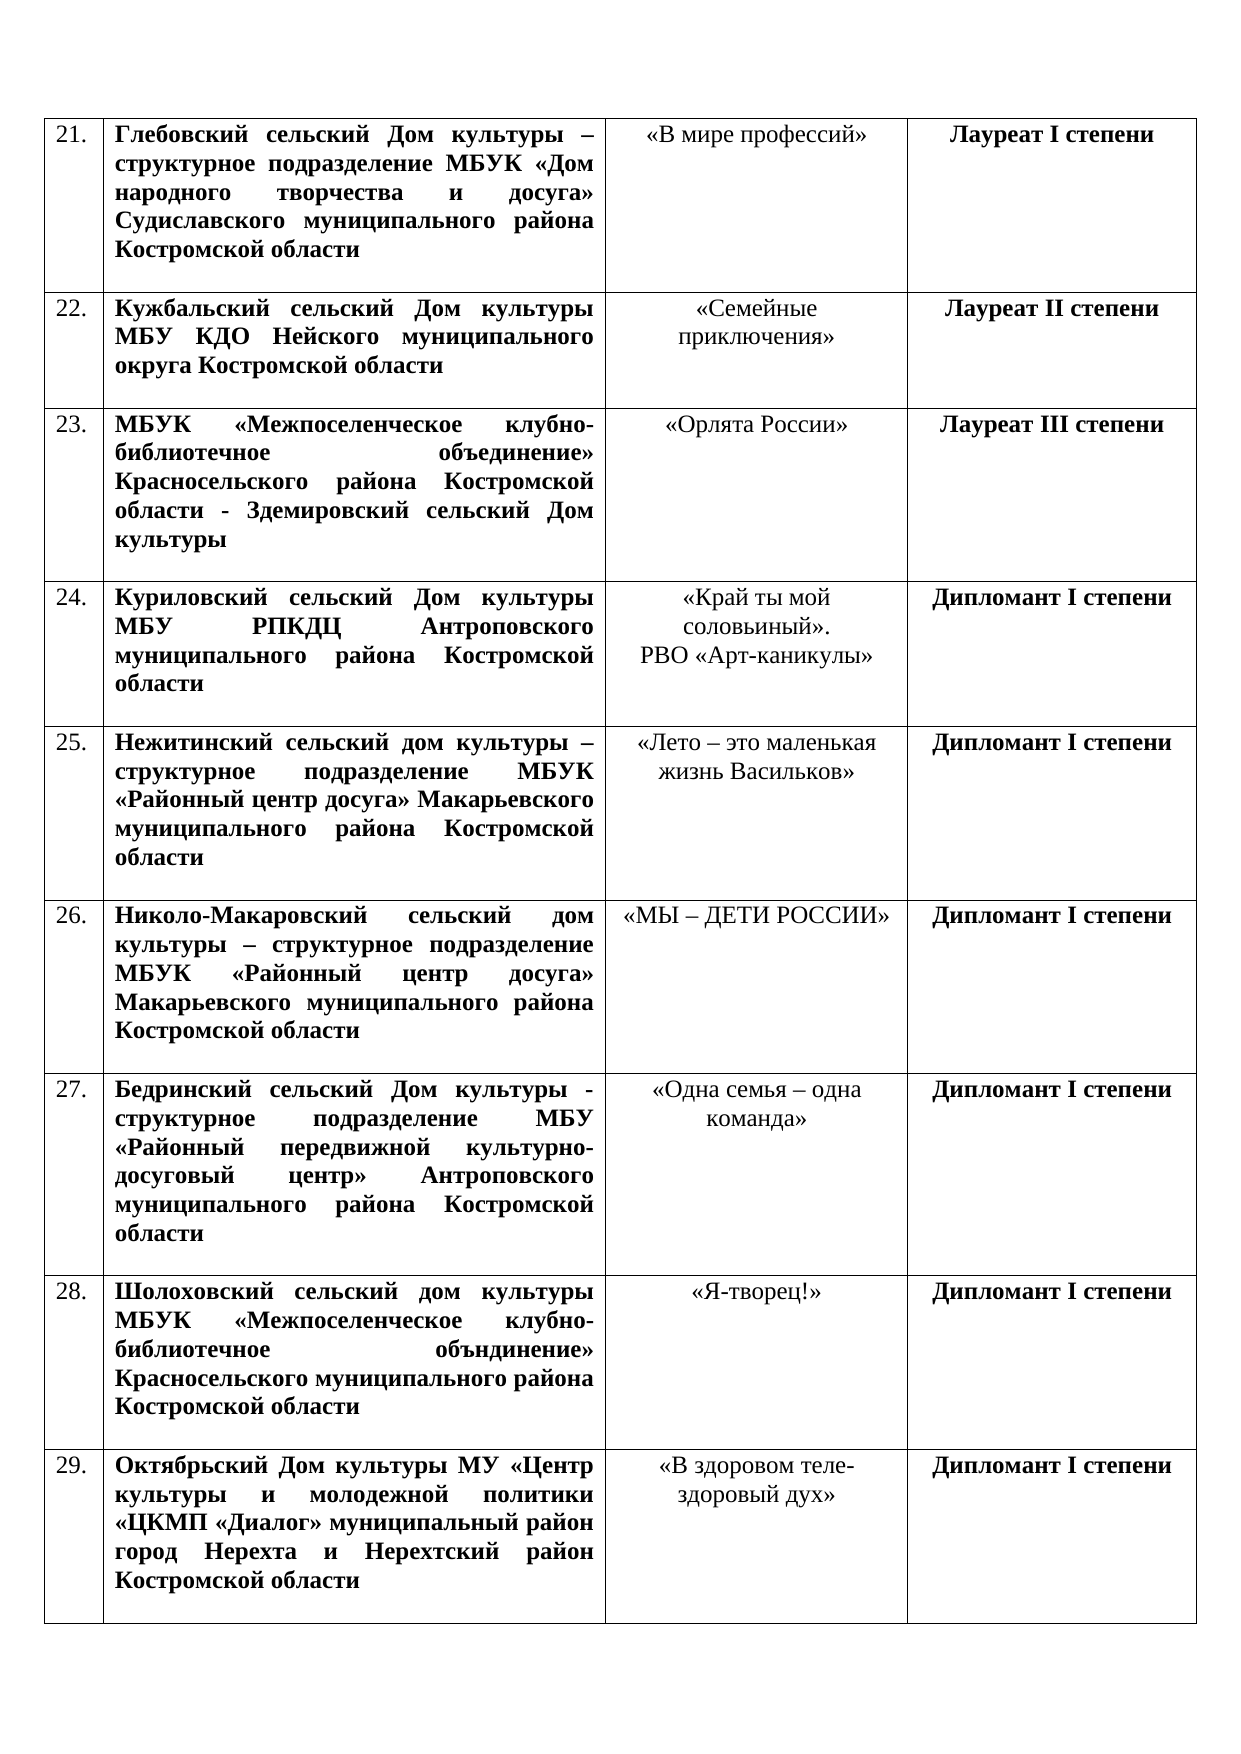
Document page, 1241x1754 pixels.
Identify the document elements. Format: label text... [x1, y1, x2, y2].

table_cell Кужбальский сельский Дом культуры МБУ КДО Нейского муниципального округа Костромской области [104, 293, 605, 408]
table_cell Лауреат I степени [908, 119, 1196, 292]
table_cell «Край ты мой соловьиный». РВО «Арт-каникулы» [606, 582, 907, 726]
table_cell Дипломант I степени [908, 1074, 1196, 1275]
table_cell Лауреат II степени [908, 293, 1196, 408]
table_cell [45, 1074, 103, 1275]
table_cell Бедринский сельский Дом культуры - структурное подразделение МБУ «Районный передвижной культурно-досуговый центр» Антроповского муниципального района Костромской области [104, 1074, 605, 1275]
table_cell Николо-Макаровский сельский дом культуры – структурное подразделение МБУК «Районный центр досуга» Макарьевского муниципального района Костромской области [104, 901, 605, 1073]
table_cell Глебовский сельский Дом культуры – структурное подразделение МБУК «Дом народного творчества и досуга» Судиславского муниципального района Костромской области [104, 119, 605, 292]
table_cell Дипломант I степени [908, 901, 1196, 1073]
table_cell Куриловский сельский Дом культуры МБУ РПКДЦ Антроповского муниципального района Костромской области [104, 582, 605, 726]
table_cell «Лето – это маленькая жизнь Васильков» [606, 727, 907, 899]
table_cell «В мире профессий» [606, 119, 907, 292]
table_cell Нежитинский сельский дом культуры – структурное подразделение МБУК «Районный центр досуга» Макарьевского муниципального района Костромской области [104, 727, 605, 899]
table_cell [45, 901, 103, 1073]
table_cell «Орлята России» [606, 409, 907, 581]
table_cell [45, 1276, 103, 1449]
table_cell [45, 727, 103, 899]
table_cell [45, 1450, 103, 1622]
table_cell Дипломант I степени [908, 582, 1196, 726]
table_cell «МЫ – ДЕТИ РОССИИ» [606, 901, 907, 1073]
table_cell Дипломант I степени [908, 1276, 1196, 1449]
table_cell Шолоховский сельский дом культуры МБУК «Межпоселенческое клубно-библиотечное объндинение» Красносельского муниципального района Костромской области [104, 1276, 605, 1449]
table_cell [45, 582, 103, 726]
table_cell Октябрьский Дом культуры МУ «Центр культуры и молодежной политики «ЦКМП «Диалог» муниципальный район город Нерехта и Нерехтский район Костромской области [104, 1450, 605, 1622]
table_cell «Я-творец!» [606, 1276, 907, 1449]
table_cell [45, 293, 103, 408]
table_cell «Семейные приключения» [606, 293, 907, 408]
table_cell «В здоровом теле-здоровый дух» [606, 1450, 907, 1622]
table_cell МБУК «Межпоселенческое клубно-библиотечное объединение» Красносельского района Костромской области - Здемировский сельский Дом культуры [104, 409, 605, 581]
table_cell «Одна семья – одна команда» [606, 1074, 907, 1275]
table_cell [45, 409, 103, 581]
table_cell Лауреат III степени [908, 409, 1196, 581]
table_cell Дипломант I степени [908, 727, 1196, 899]
table_cell [45, 119, 103, 292]
table_cell Дипломант I степени [908, 1450, 1196, 1622]
